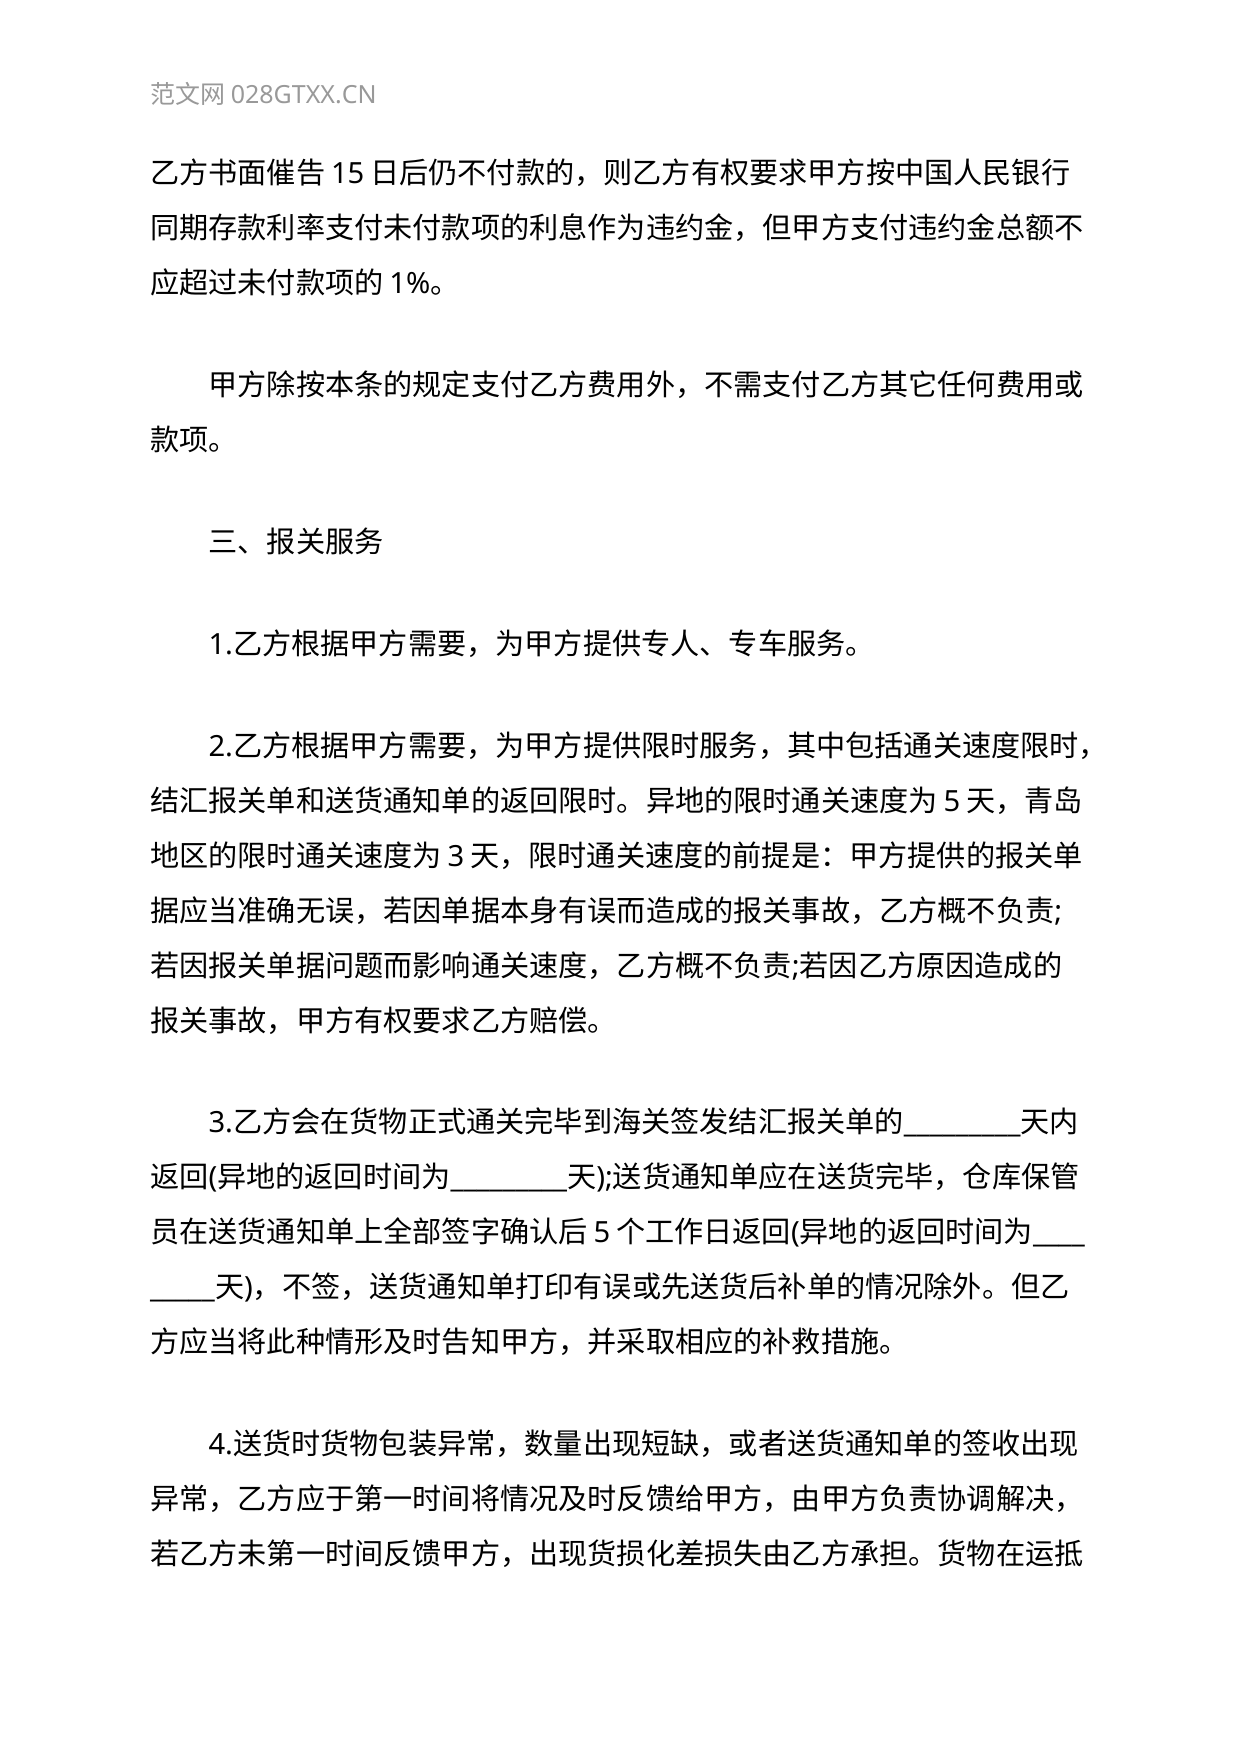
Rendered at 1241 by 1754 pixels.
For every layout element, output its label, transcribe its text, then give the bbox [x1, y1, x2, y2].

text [150, 1421, 1090, 1573]
text 三、报关服务 [150, 518, 1090, 561]
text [150, 150, 1090, 302]
text 1.乙方根据甲方需要，为甲方提供专人、专车服务。 [150, 620, 1090, 663]
text 2.乙方根据甲方需要，为甲方提供限时服务，其中包括通关速度限时，结汇报关单和送货通知单的返回限时。异地的限时通关速度为5天，青岛地区的限时通关速度为3天，限时通关速度的前提是：甲方提供的报关单据应当准确无误，若因单据本身有误而造成的报关事故，乙方概不负责;若因报关单据问题而影响通关速度，乙方概不负责;若因乙方原因造成的报关事故，甲方有权要求乙方赔偿。 [150, 722, 1090, 1039]
text 甲方除按本条的规定支付乙方费用外，不需支付乙方其它任何费用或款项。 [150, 362, 1090, 459]
text 3.乙方会在货物正式通关完毕到海关签发结汇报关单的_________天内返回(异地的返回时间为_________天);送货通知单应在送货完毕，仓库保管员在送货通知单上全部签字确认后5个工作日返回(异地的返回时间为_________天)，不签，送货通知单打印有误或先送货后补单的情况除外。但乙方应当将此种情形及时告知甲方，并采取相应的补救措施。 [150, 1099, 1090, 1361]
